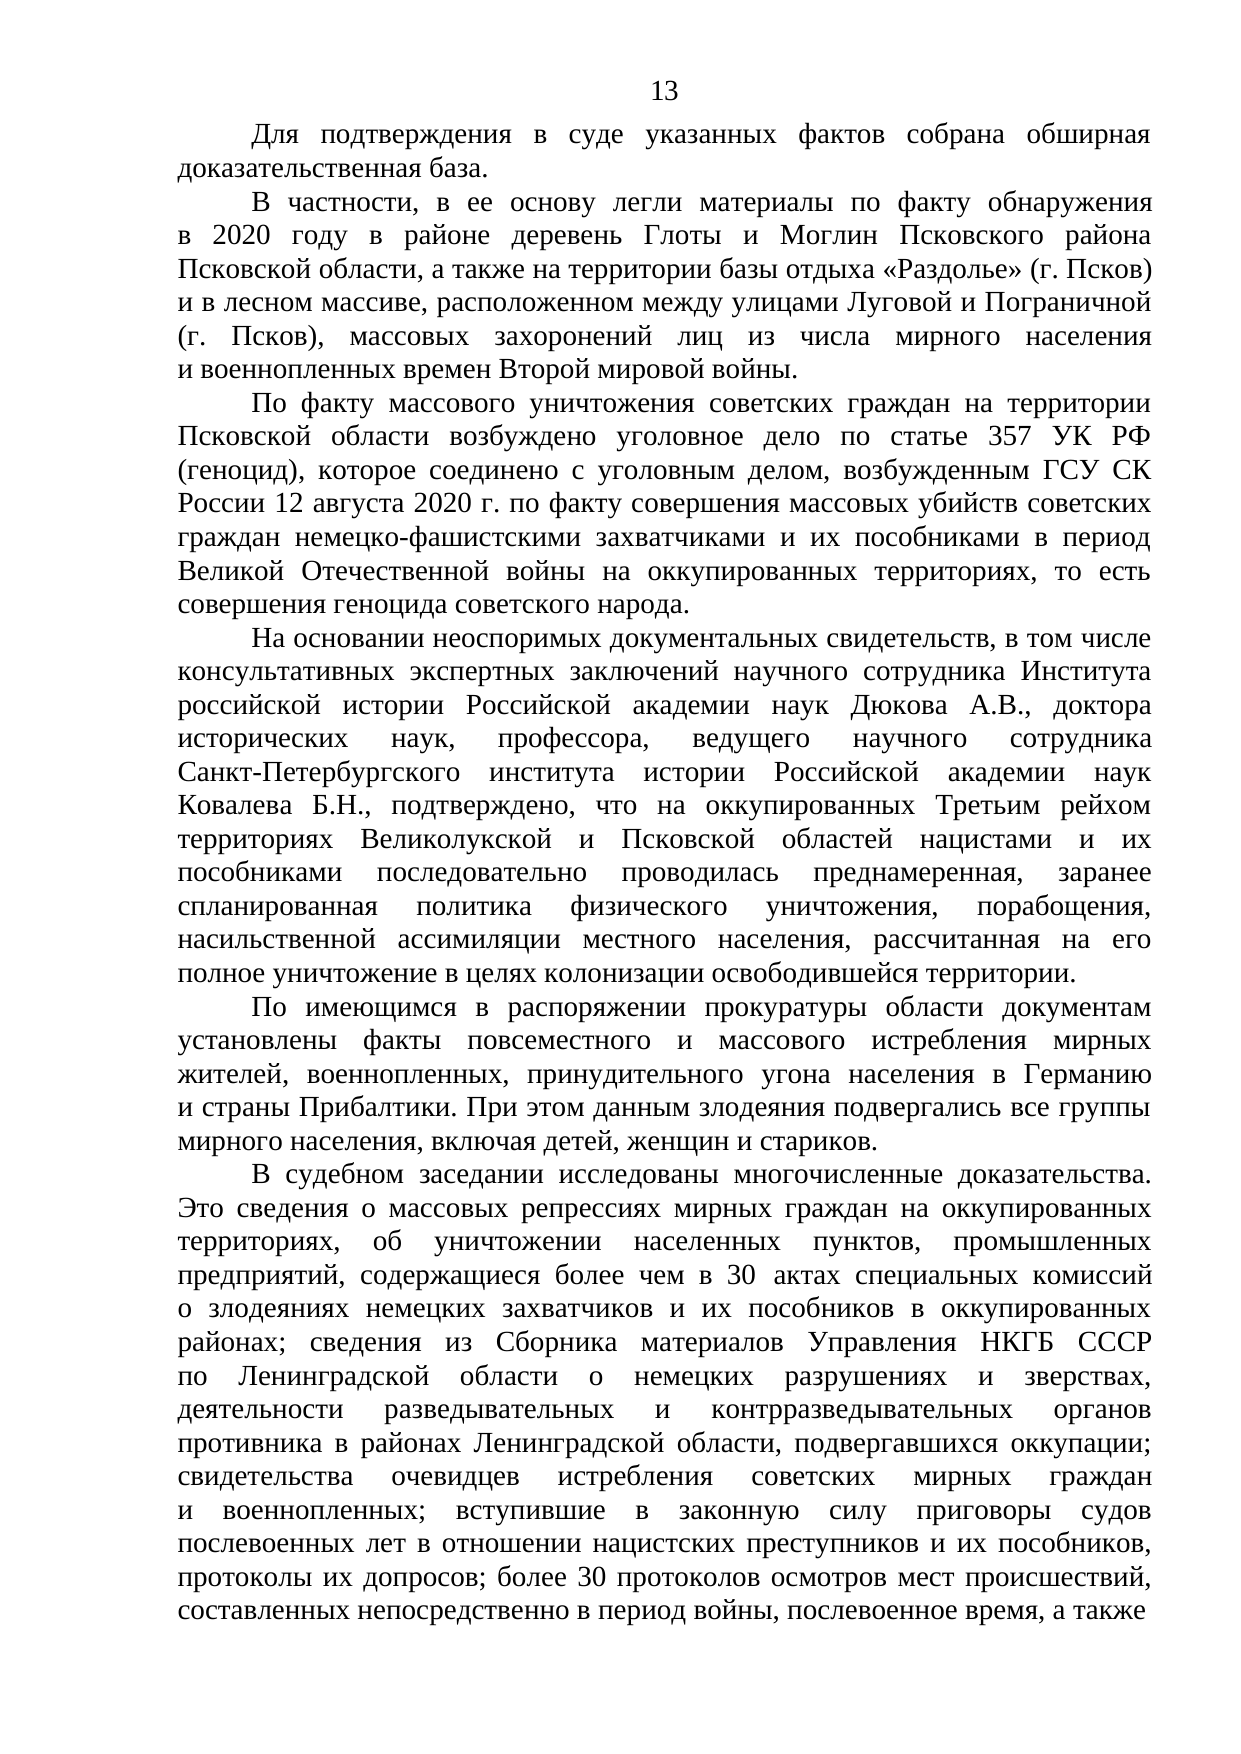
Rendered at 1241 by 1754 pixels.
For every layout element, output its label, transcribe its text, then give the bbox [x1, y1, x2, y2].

text В частности, в ее основу легли материалы по факту обнаружения в 2020 году в районе деревень Глоты и Моглин Псковского района Псковской области, а также на территории базы отдыха «Раздолье» (г. Псков) и в лесном массиве, расположенном между улицами Луговой и Пограничной (г. Псков), массовых захоронений лиц из числа мирного населения и военнопленных времен Второй мировой войны. [177, 184, 1152, 385]
text В судебном заседании исследованы многочисленные доказательства. Это сведения о массовых репрессиях мирных граждан на оккупированных территориях, об уничтожении населенных пунктов, промышленных предприятий, содержащиеся более чем в 30 актах специальных комиссий о злодеяниях немецких захватчиков и их пособников в оккупированных районах; сведения из Сборника материалов Управления НКГБ СССР по Ленинградской области о немецких разрушениях и зверствах, деятельности разведывательных и контрразведывательных органов противника в районах Ленинградской области, подвергавшихся оккупации; свидетельства очевидцев истребления советских мирных граждан и военнопленных; вступившие в законную силу приговоры судов послевоенных лет в отношении нацистских преступников и их пособников, протоколы их допросов; более 30 протоколов осмотров мест происшествий, составленных непосредственно в период войны, послевоенное время, а также [177, 1156, 1152, 1626]
text Для подтверждения в суде указанных фактов собрана обширная доказательственная база. [177, 117, 1151, 184]
text На основании неоспоримых документальных свидетельств, в том числе консультативных экспертных заключений научного сотрудника Института российской истории Российской академии наук Дюкова А.В., доктора исторических наук, профессора, ведущего научного сотрудника Санкт-Петербургского института истории Российской академии наук Ковалева Б.Н., подтверждено, что на оккупированных Третьим рейхом территориях Великолукской и Псковской областей нацистами и их пособниками последовательно проводилась преднамеренная, заранее спланированная политика физического уничтожения, порабощения, насильственной ассимиляции местного населения, рассчитанная на его полное уничтожение в целях колонизации освободившейся территории. [177, 620, 1152, 989]
text По факту массового уничтожения советских граждан на территории Псковской области возбуждено уголовное дело по статье 357 УК РФ (геноцид), которое соединено с уголовным делом, возбужденным ГСУ СК России 12 августа 2020 г. по факту совершения массовых убийств советских граждан немецко-фашистскими захватчиками и их пособниками в период Великой Отечественной войны на оккупированных территориях, то есть совершения геноцида советского народа. [177, 385, 1152, 620]
text По имеющимся в распоряжении прокуратуры области документам установлены факты повсеместного и массового истребления мирных жителей, военнопленных, принудительного угона населения в Германию и страны Прибалтики. При этом данным злодеяния подвергались все группы мирного населения, включая детей, женщин и стариков. [177, 989, 1152, 1156]
